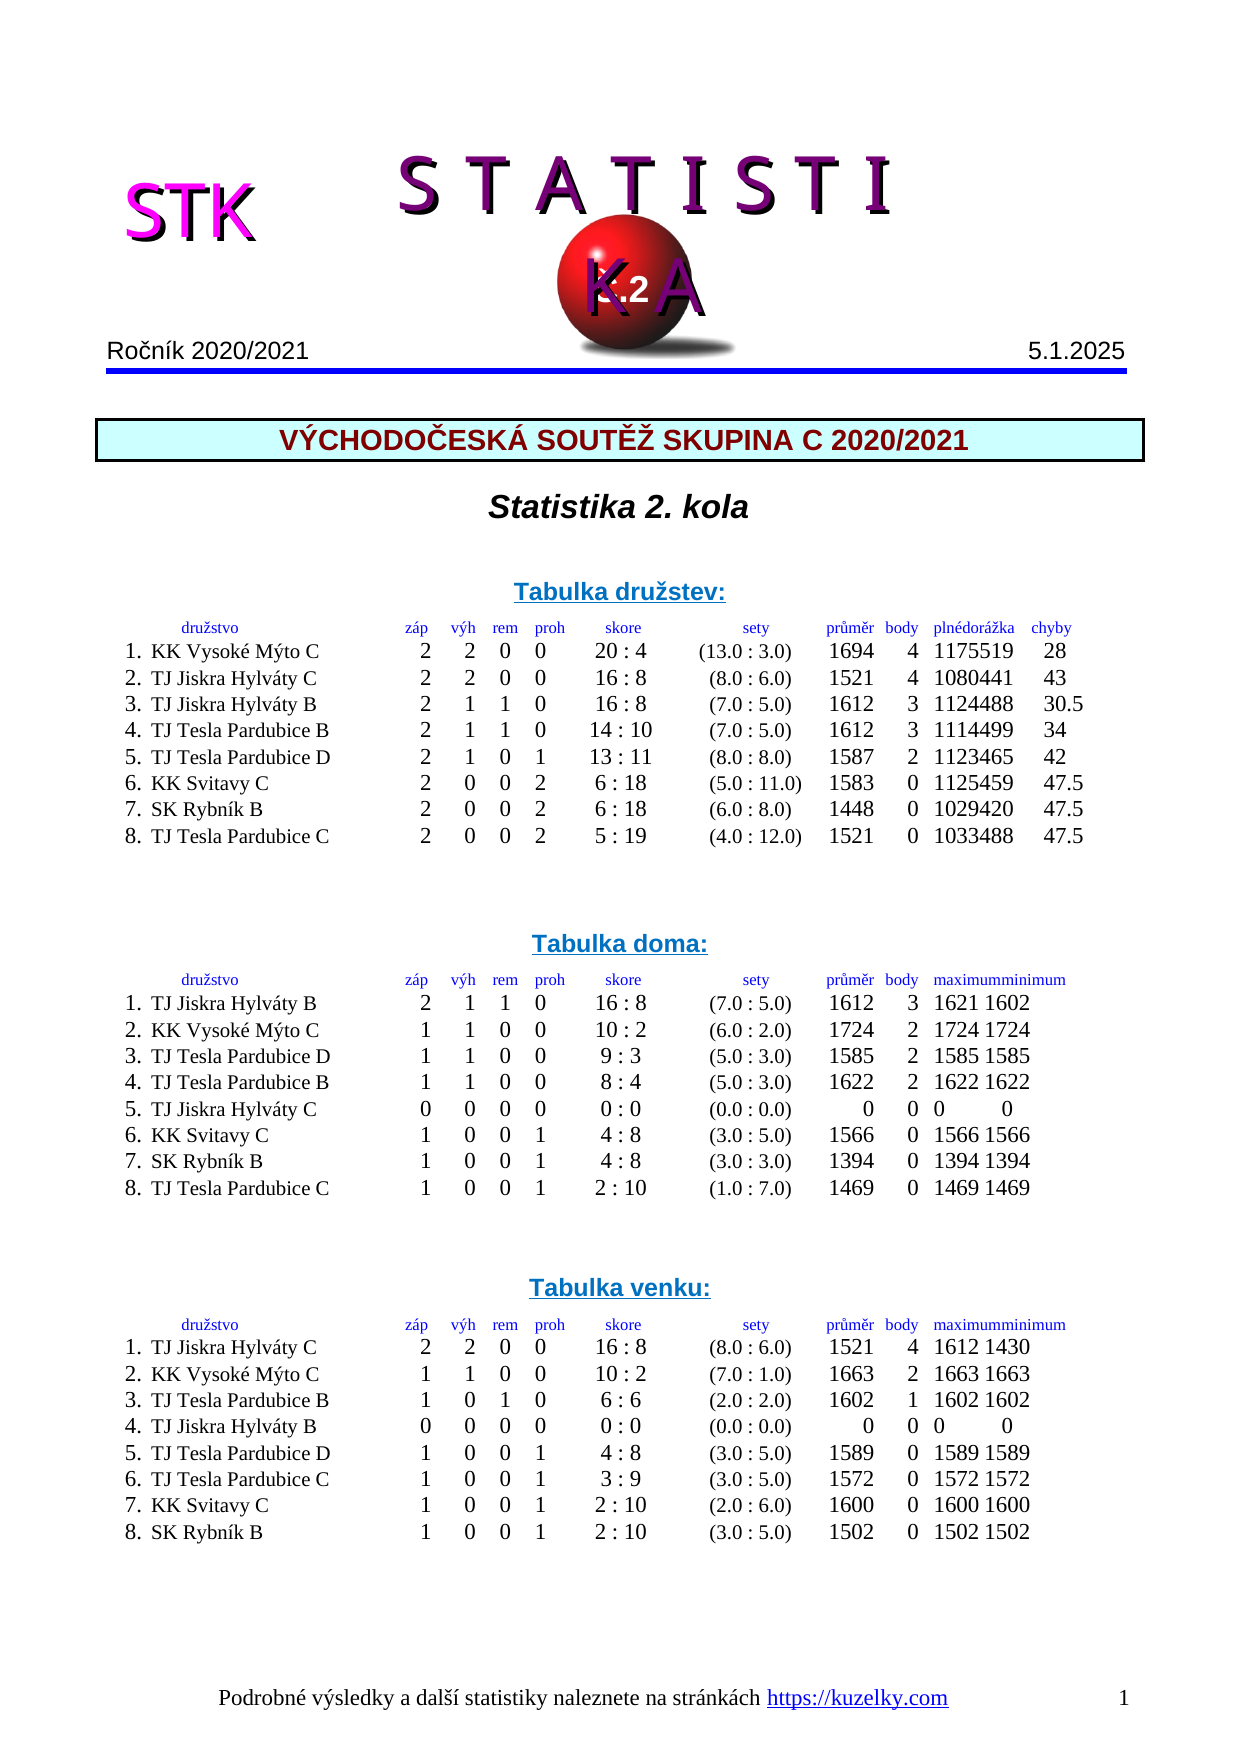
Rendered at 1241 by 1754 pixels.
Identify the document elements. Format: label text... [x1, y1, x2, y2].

text 7. SK Rybník B 2 0 0 2 6 : 18 (6.0 : 8.0) 1448 0 1029 420 47.5 [106, 796, 1134, 822]
text družstvo záp výh rem proh skore sety průměr body maximum minimum [106, 970, 1134, 989]
text 3. TJ Jiskra Hylváty B 2 1 1 0 16 : 8 (7.0 : 5.0) 1612 3 1124 488 30.5 [106, 690, 1134, 716]
text Č.2 [609, 267, 671, 310]
text 3. TJ Tesla Pardubice B 1 0 1 0 6 : 6 (2.0 : 2.0) 1602 1 1602 1602 [106, 1386, 1134, 1412]
text 6. TJ Tesla Pardubice C 1 0 0 1 3 : 9 (3.0 : 5.0) 1572 0 1572 1572 [106, 1465, 1134, 1492]
text družstvo záp výh rem proh skore sety průměr body maximum minimum [106, 1314, 1134, 1333]
text 5. TJ Tesla Pardubice D 1 0 0 1 4 : 8 (3.0 : 5.0) 1589 0 1589 1589 [106, 1439, 1134, 1465]
text 4. TJ Tesla Pardubice B 2 1 1 0 14 : 10 (7.0 : 5.0) 1612 3 1114 499 34 [106, 716, 1134, 743]
text 7. SK Rybník B 1 0 0 1 4 : 8 (3.0 : 3.0) 1394 0 1394 1394 [106, 1147, 1134, 1174]
text 2. TJ Jiskra Hylváty C 2 2 0 0 16 : 8 (8.0 : 6.0) 1521 4 1080 441 43 [106, 664, 1134, 690]
text Ročník 2020/2021 5.1.2025 [106, 336, 1134, 365]
text 4. TJ Tesla Pardubice B 1 1 0 0 8 : 4 (5.0 : 3.0) 1622 2 1622 1622 [106, 1068, 1134, 1095]
text 8. TJ Tesla Pardubice C 2 0 0 2 5 : 19 (4.0 : 12.0) 1521 0 1033 488 47.5 [106, 822, 1134, 848]
text 4. TJ Jiskra Hylváty B 0 0 0 0 0 : 0 (0.0 : 0.0) 0 0 0 0 [106, 1412, 1134, 1439]
subtitle Východočeská soutěž skupina C 2020/2021 [98, 421, 1142, 459]
text 5. TJ Jiskra Hylváty C 0 0 0 0 0 : 0 (0.0 : 0.0) 0 0 0 0 [106, 1095, 1134, 1121]
text 1. TJ Jiskra Hylváty B 2 1 1 0 16 : 8 (7.0 : 5.0) 1612 3 1621 1602 [106, 989, 1134, 1016]
text Statistika 2. kola [106, 487, 1134, 526]
text Tabulka družstev: [94, 577, 1145, 606]
text Tabulka doma: [94, 929, 1145, 958]
text Tabulka venku: [94, 1273, 1145, 1302]
text 2. KK Vysoké Mýto C 1 1 0 0 10 : 2 (6.0 : 2.0) 1724 2 1724 1724 [106, 1016, 1134, 1042]
text 2. KK Vysoké Mýto C 1 1 0 0 10 : 2 (7.0 : 1.0) 1663 2 1663 1663 [106, 1360, 1134, 1386]
text 7. KK Svitavy C 1 0 0 1 2 : 10 (2.0 : 6.0) 1600 0 1600 1600 [106, 1492, 1134, 1518]
text Č.2 [687, 267, 1134, 310]
text 8. TJ Tesla Pardubice C 1 0 0 1 2 : 10 (1.0 : 7.0) 1469 0 1469 1469 [106, 1174, 1134, 1200]
text 6. KK Svitavy C 2 0 0 2 6 : 18 (5.0 : 11.0) 1583 0 1125 459 47.5 [106, 769, 1134, 796]
text 8. SK Rybník B 1 0 0 1 2 : 10 (3.0 : 5.0) 1502 0 1502 1502 [106, 1518, 1134, 1544]
text 5. TJ Tesla Pardubice D 2 1 0 1 13 : 11 (8.0 : 8.0) 1587 2 1123 465 42 [106, 743, 1134, 769]
text 6. KK Svitavy C 1 0 0 1 4 : 8 (3.0 : 5.0) 1566 0 1566 1566 [106, 1121, 1134, 1147]
text 1. TJ Jiskra Hylváty C 2 2 0 0 16 : 8 (8.0 : 6.0) 1521 4 1612 1430 [106, 1333, 1134, 1360]
text 1. KK Vysoké Mýto C 2 2 0 0 20 : 4 (13.0 : 3.0) 1694 4 1175 519 28 [106, 637, 1134, 664]
text Č.2 [106, 267, 587, 310]
text družstvo záp výh rem proh skore sety průměr body plné dorážka chyby [106, 618, 1134, 637]
text 3. TJ Tesla Pardubice D 1 1 0 0 9 : 3 (5.0 : 3.0) 1585 2 1585 1585 [106, 1042, 1134, 1068]
